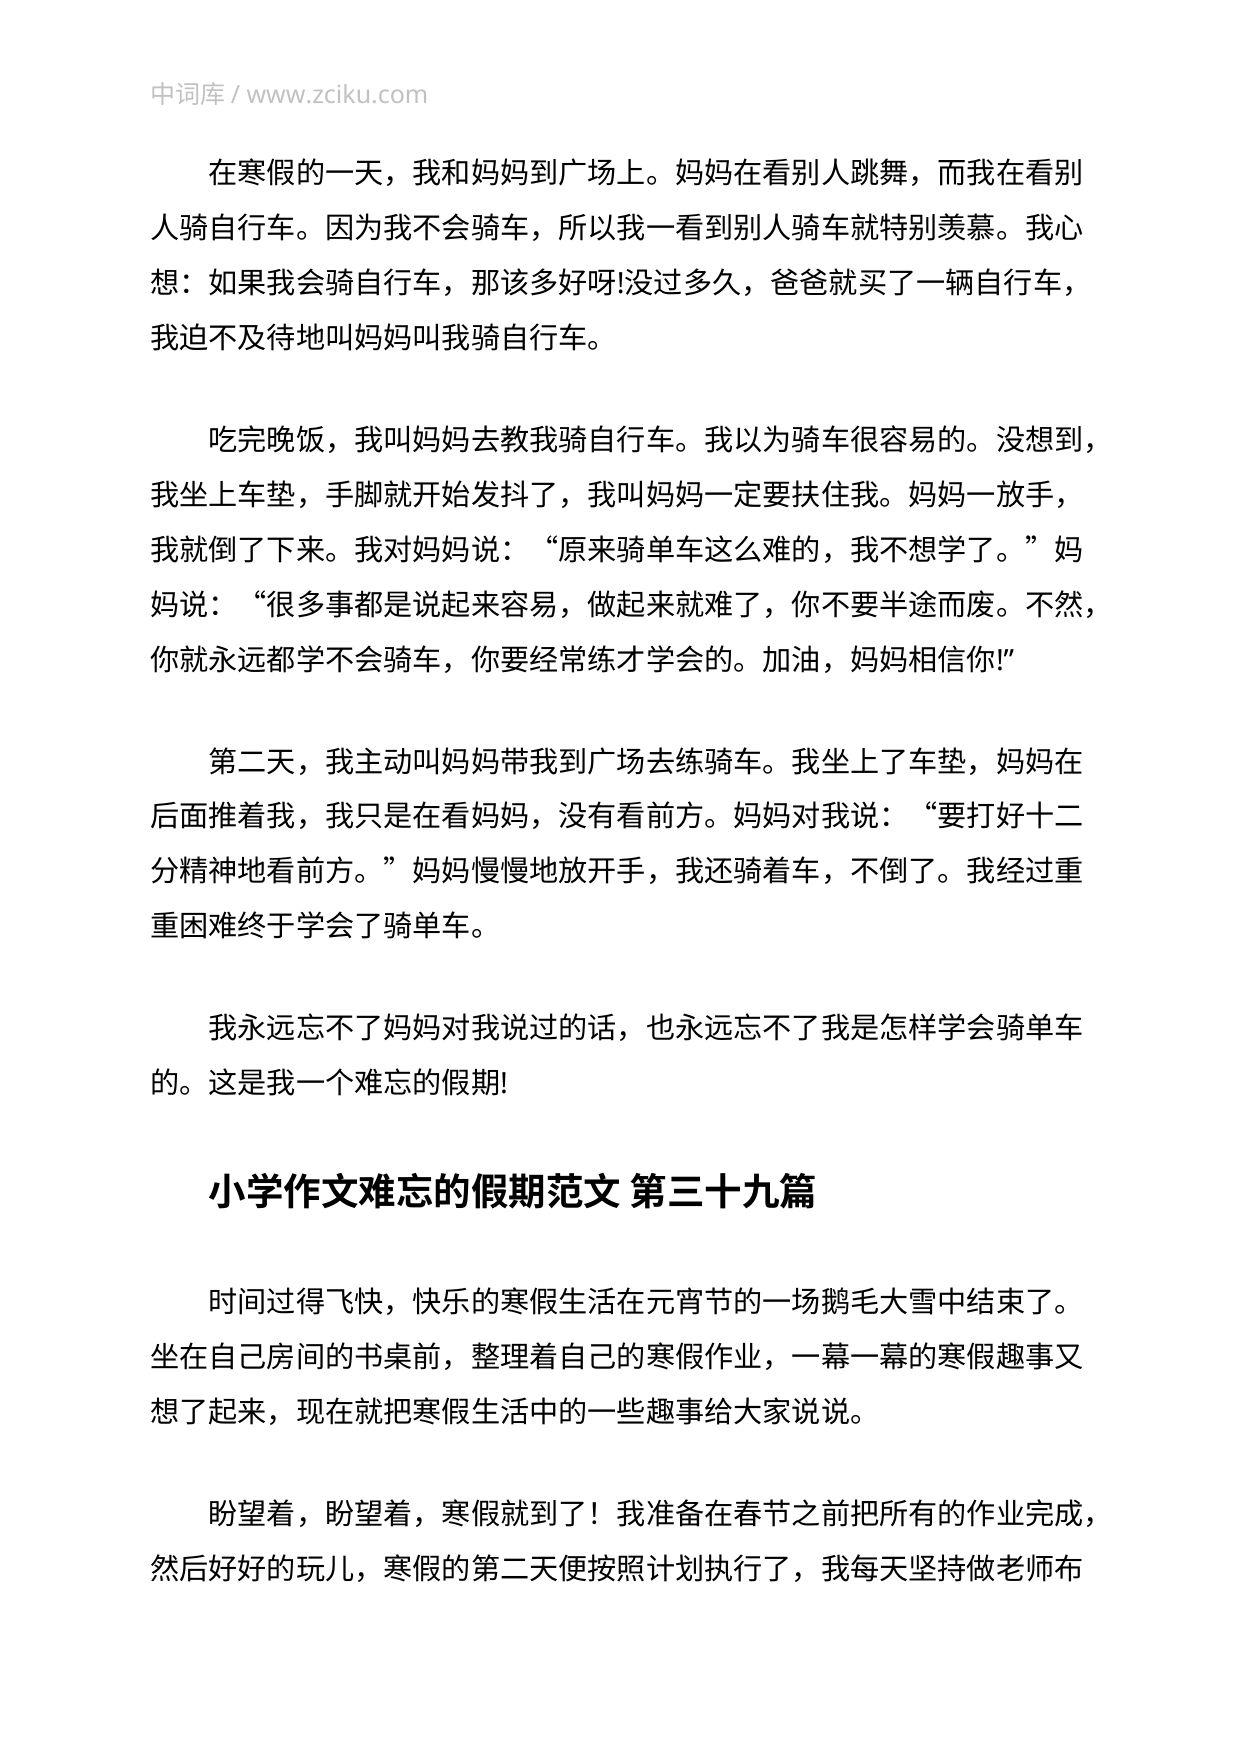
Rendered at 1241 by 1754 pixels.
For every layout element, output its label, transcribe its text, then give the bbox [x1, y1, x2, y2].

text 第二天，我主动叫妈妈带我到广场去练骑车。我坐上了车垫，妈妈在后面推着我，我只是在看妈妈，没有看前方。妈妈对我说：“要打好十二分精神地看前方。”妈妈慢慢地放开手，我还骑着车，不倒了。我经过重重困难终于学会了骑单车。 [150, 738, 1090, 945]
text 吃完晚饭，我叫妈妈去教我骑自行车。我以为骑车很容易的。没想到，我坐上车垫，手脚就开始发抖了，我叫妈妈一定要扶住我。妈妈一放手，我就倒了下来。我对妈妈说：“原来骑单车这么难的，我不想学了。”妈妈说：“很多事都是说起来容易，做起来就难了，你不要半途而废。不然，你就永远都学不会骑车，你要经常练才学会的。加油，妈妈相信你!” [150, 417, 1090, 678]
text 在寒假的一天，我和妈妈到广场上。妈妈在看别人跳舞，而我在看别人骑自行车。因为我不会骑车，所以我一看到别人骑车就特别羡慕。我心想：如果我会骑自行车，那该多好呀!没过多久，爸爸就买了一辆自行车，我迫不及待地叫妈妈叫我骑自行车。 [150, 150, 1090, 357]
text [150, 1490, 1090, 1588]
text 小学作文难忘的假期范文 第三十九篇 [150, 1161, 1090, 1216]
text 时间过得飞快，快乐的寒假生活在元宵节的一场鹅毛大雪中结束了。坐在自己房间的书桌前，整理着自己的寒假作业，一幕一幕的寒假趣事又想了起来，现在就把寒假生活中的一些趣事给大家说说。 [150, 1279, 1090, 1431]
text 我永远忘不了妈妈对我说过的话，也永远忘不了我是怎样学会骑单车的。这是我一个难忘的假期! [150, 1004, 1090, 1102]
